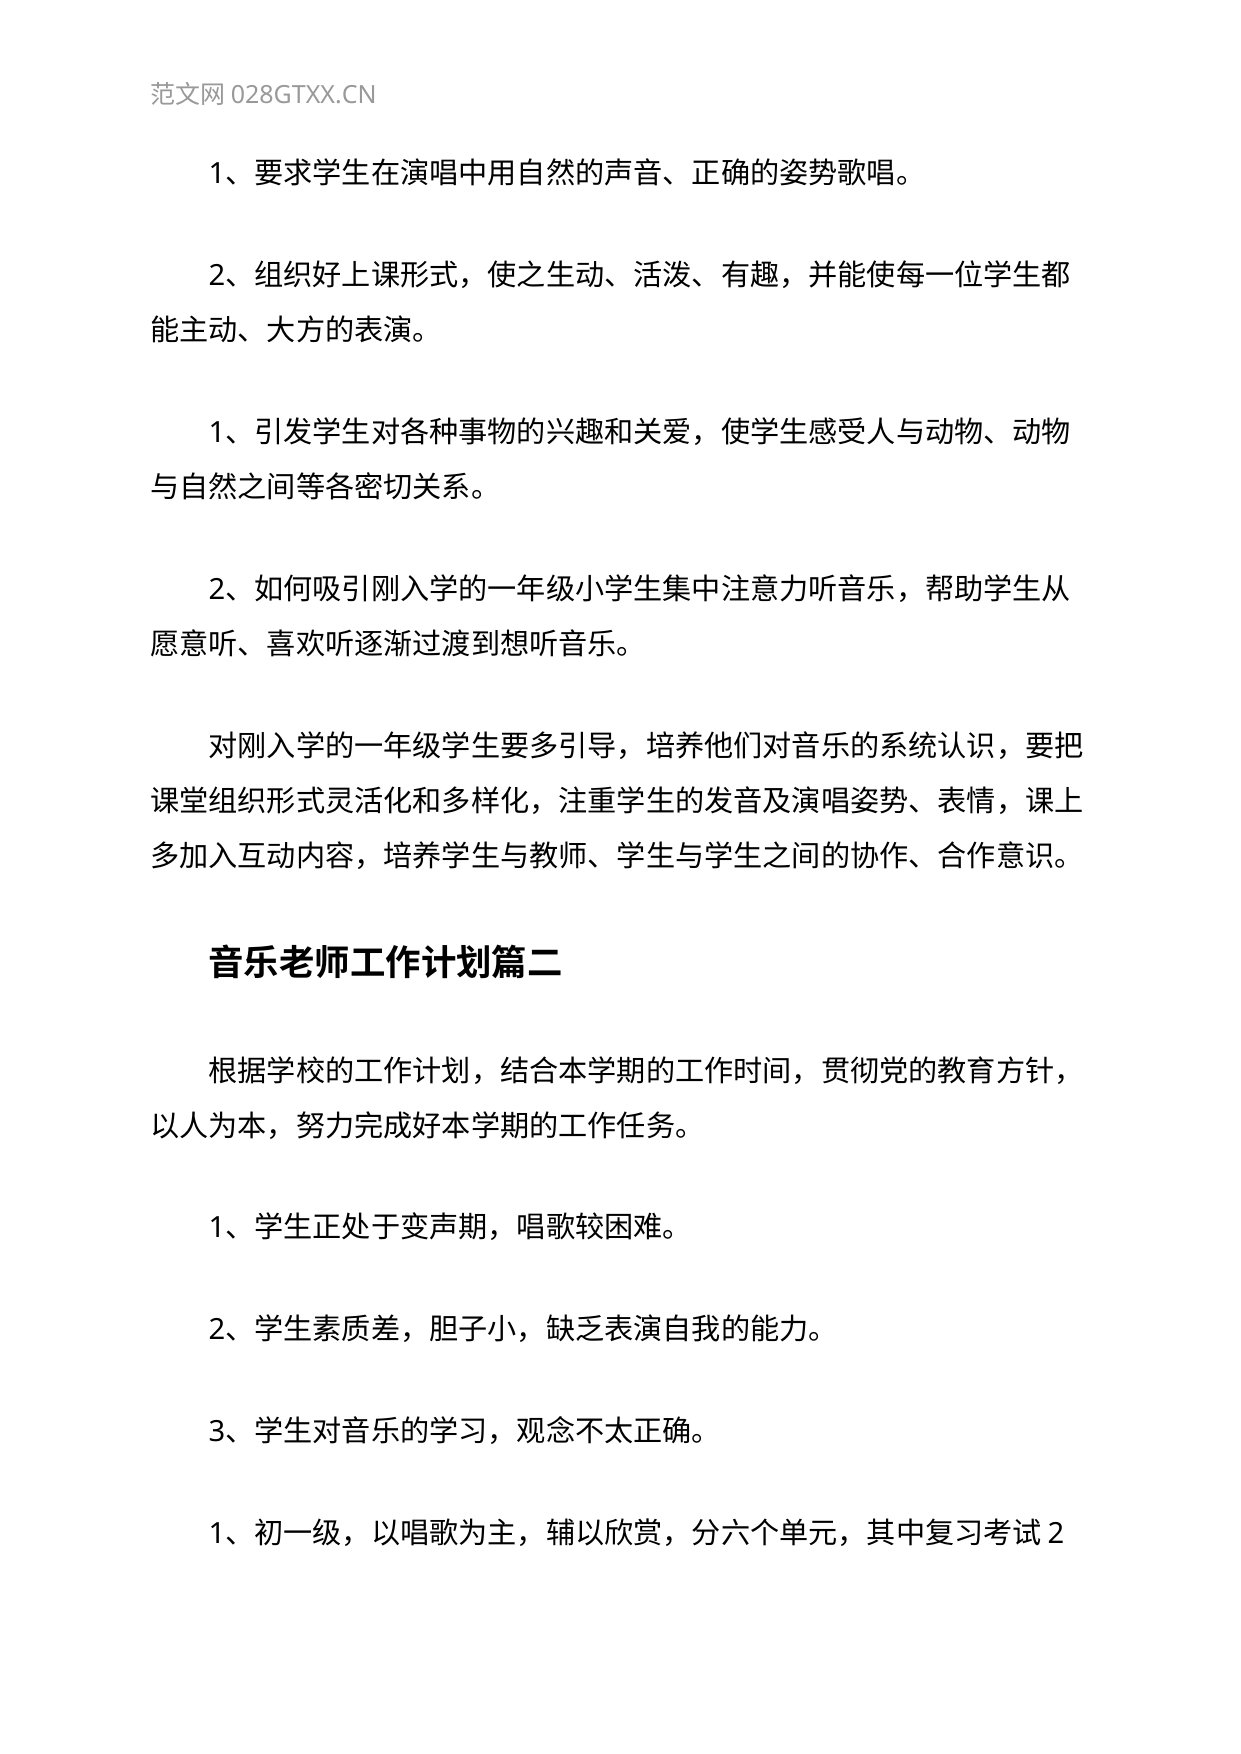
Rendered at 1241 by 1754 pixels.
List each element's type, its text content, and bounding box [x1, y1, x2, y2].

text 音乐老师工作计划篇二 [150, 934, 1090, 985]
text 3、学生对音乐的学习，观念不太正确。 [150, 1408, 1090, 1450]
text 对刚入学的一年级学生要多引导，培养他们对音乐的系统认识，要把课堂组织形式灵活化和多样化，注重学生的发音及演唱姿势、表情，课上多加入互动内容，培养学生与教师、学生与学生之间的协作、合作意识。 [150, 722, 1090, 874]
text 1、学生正处于变声期，唱歌较困难。 [150, 1204, 1090, 1246]
text 根据学校的工作计划，结合本学期的工作时间，贯彻党的教育方针，以人为本，努力完成好本学期的工作任务。 [150, 1047, 1090, 1144]
text 1、引发学生对各种事物的兴趣和关爱，使学生感受人与动物、动物与自然之间等各密切关系。 [150, 409, 1090, 506]
text 1、要求学生在演唱中用自然的声音、正确的姿势歌唱。 [150, 150, 1090, 192]
text 2、学生素质差，胆子小，缺乏表演自我的能力。 [150, 1306, 1090, 1348]
text 2、如何吸引刚入学的一年级小学生集中注意力听音乐，帮助学生从愿意听、喜欢听逐渐过渡到想听音乐。 [150, 566, 1090, 663]
text 2、组织好上课形式，使之生动、活泼、有趣，并能使每一位学生都能主动、大方的表演。 [150, 252, 1090, 349]
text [150, 1510, 1090, 1552]
